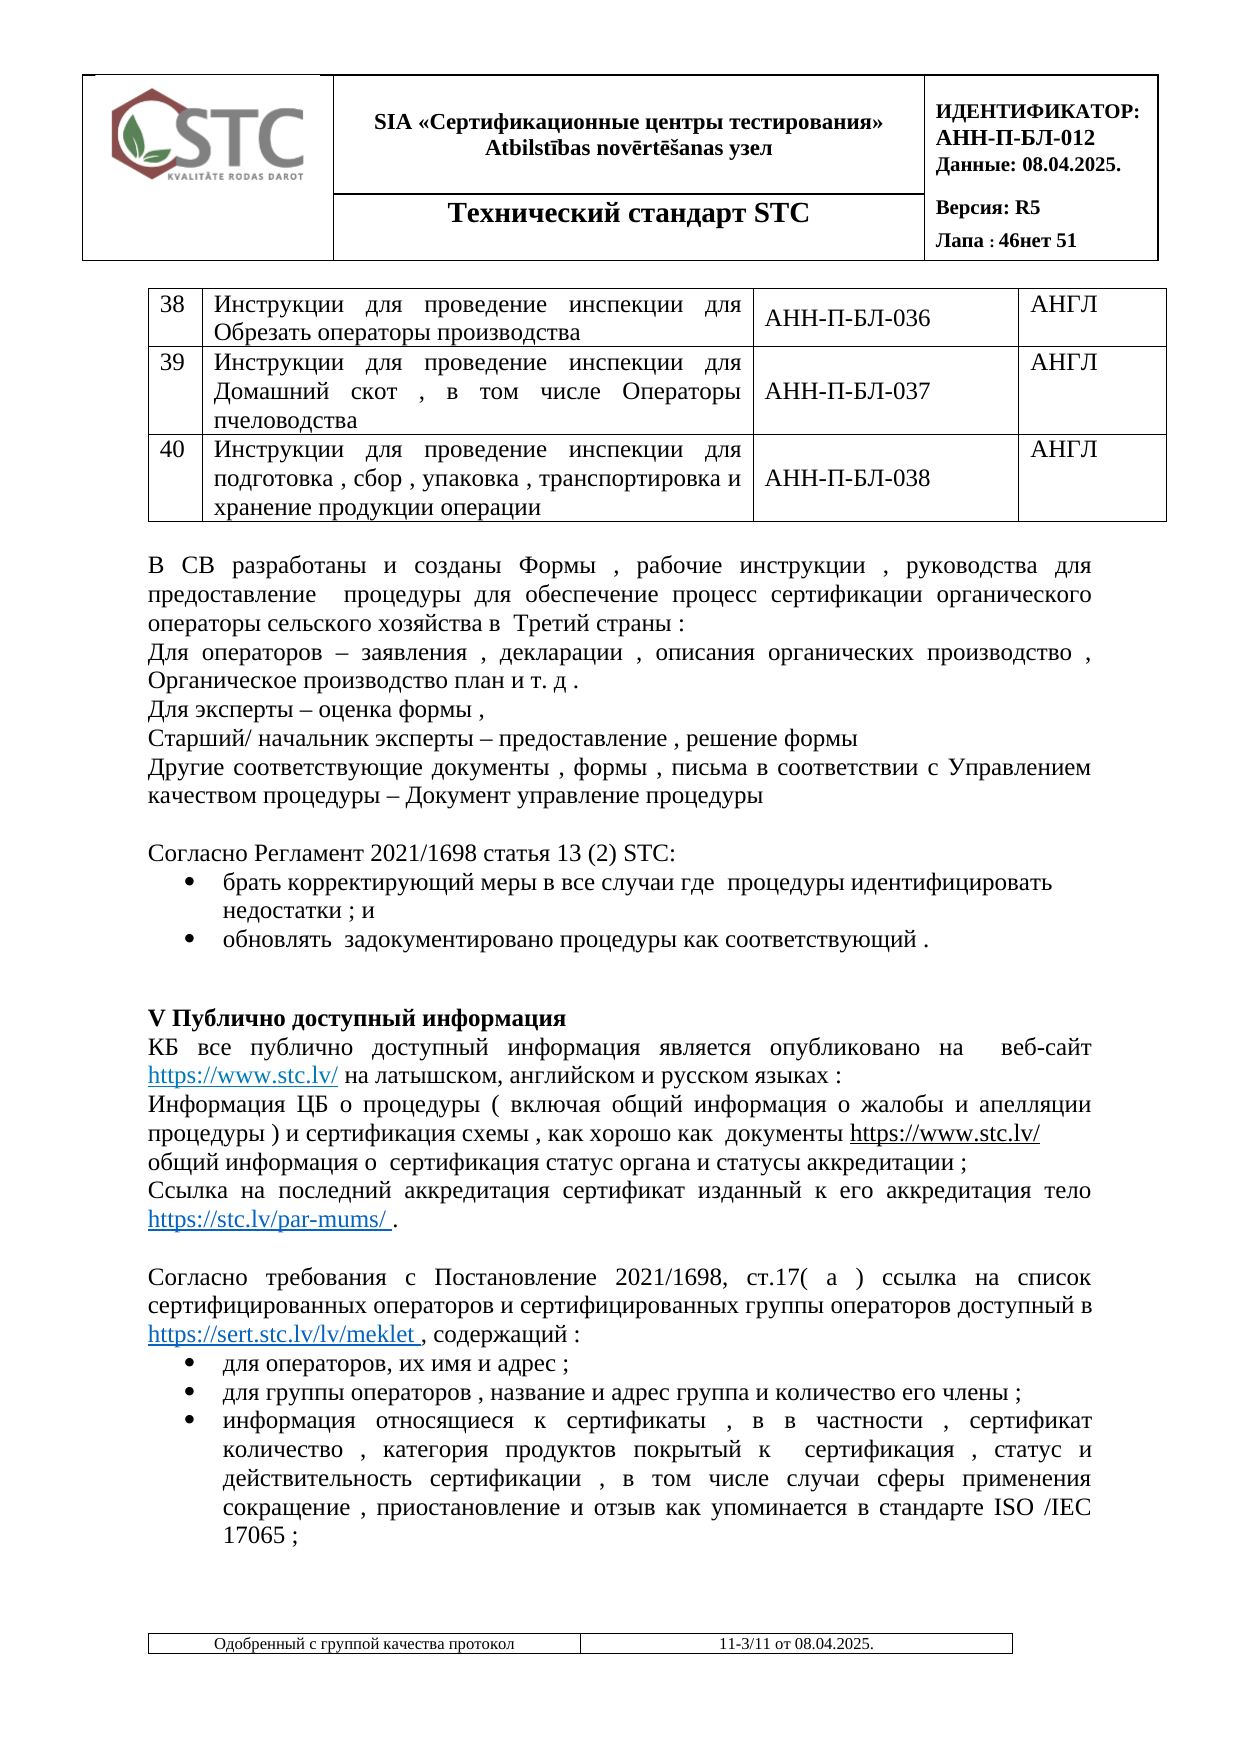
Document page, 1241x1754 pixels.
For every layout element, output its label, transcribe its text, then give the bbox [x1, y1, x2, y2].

table_cell АНГЛ [1019, 435, 1166, 521]
table_cell АНГЛ [1019, 347, 1166, 433]
text В CB разработаны и созданы Формы , рабочие инструкции , руководства для предоставление процедуры для обеспечение процесс сертификации органического операторы сельского хозяйства в Третий страны : [148, 551, 1092, 637]
text КБ все публично доступный информация является опубликовано на веб-сайт https://www.stc.lv/ на латышском, английском и русском языках : [148, 1032, 1092, 1089]
list брать корректирующий меры в все случаи где процедуры идентифицировать недостатки ; и [185, 867, 1092, 924]
table_cell АНН-П-БЛ-038 [754, 435, 1018, 521]
table_cell АНН-П-БЛ-037 [754, 347, 1018, 433]
list для группы операторов , название и адрес​​ группа и​ количество его​ члены ; [185, 1377, 1092, 1406]
table_cell 40 [149, 435, 202, 521]
text Для операторов – заявления , декларации , описания органических производство , Органическое производство план и т. д . [148, 637, 1092, 694]
table_cell Инструкции для проведение инспекции для Обрезать операторы производства [203, 289, 753, 346]
table_cell АНН-П-БЛ-036 [754, 289, 1018, 346]
text Ссылка на​​ последний аккредитация сертификат изданный к его аккредитация тело https://stc.lv/par-mums/ . [148, 1176, 1092, 1233]
table_cell 38 [149, 289, 202, 346]
text Согласно Регламент 2021/1698 статья 13 (2) STC: [148, 838, 1092, 867]
subtitle V Публично доступный информация [148, 1003, 1092, 1032]
text Согласно требования с Постановление 2021/1698, ст.17( а ) ссылка на список сертифицированных операторов и сертифицированных группы операторов​ доступный в https://sert.stc.lv/lv/meklet , содержащий : [148, 1262, 1092, 1348]
picture [95, 75, 321, 197]
table_cell АНГЛ [1019, 289, 1166, 346]
text общий информация о сертификация статус органа и статусы аккредитации ; [148, 1147, 1092, 1176]
list информация относящиеся к​ сертификаты , в в частности , сертификат количество , категория продуктов​ покрытый к сертификация , статус и действительность сертификации , в том числе случаи сферы применения сокращение , приостановление и отзыв как упоминается в стандарте ISO /IEC 17065 ; [185, 1406, 1092, 1549]
table_cell Инструкции для проведение инспекции для Домашний скот , в том числе Операторы пчеловодства [203, 347, 753, 433]
table_cell Инструкции для проведение инспекции для подготовка , сбор , упаковка , транспортировка и хранение продукции операции [203, 435, 753, 521]
text Для эксперты – оценка формы , [148, 694, 1092, 723]
table_cell 39 [149, 347, 202, 433]
text Старший/ начальник эксперты – предоставление , решение формы [148, 723, 1092, 752]
list для операторов, их имя и адрес ; [185, 1348, 1092, 1377]
list обновлять задокументировано процедуры как соответствующий . [185, 924, 1092, 953]
text Другие соответствующие документы , формы , письма в соответствии с Управлением качеством процедуры – Документ управление процедуры [148, 752, 1092, 809]
text Информация ЦБ о процедуры ( включая общий информация о жалобы и апелляции процедуры ) и сертификация схемы , как хорошо как документы https://www.stc.lv/ [148, 1089, 1092, 1147]
